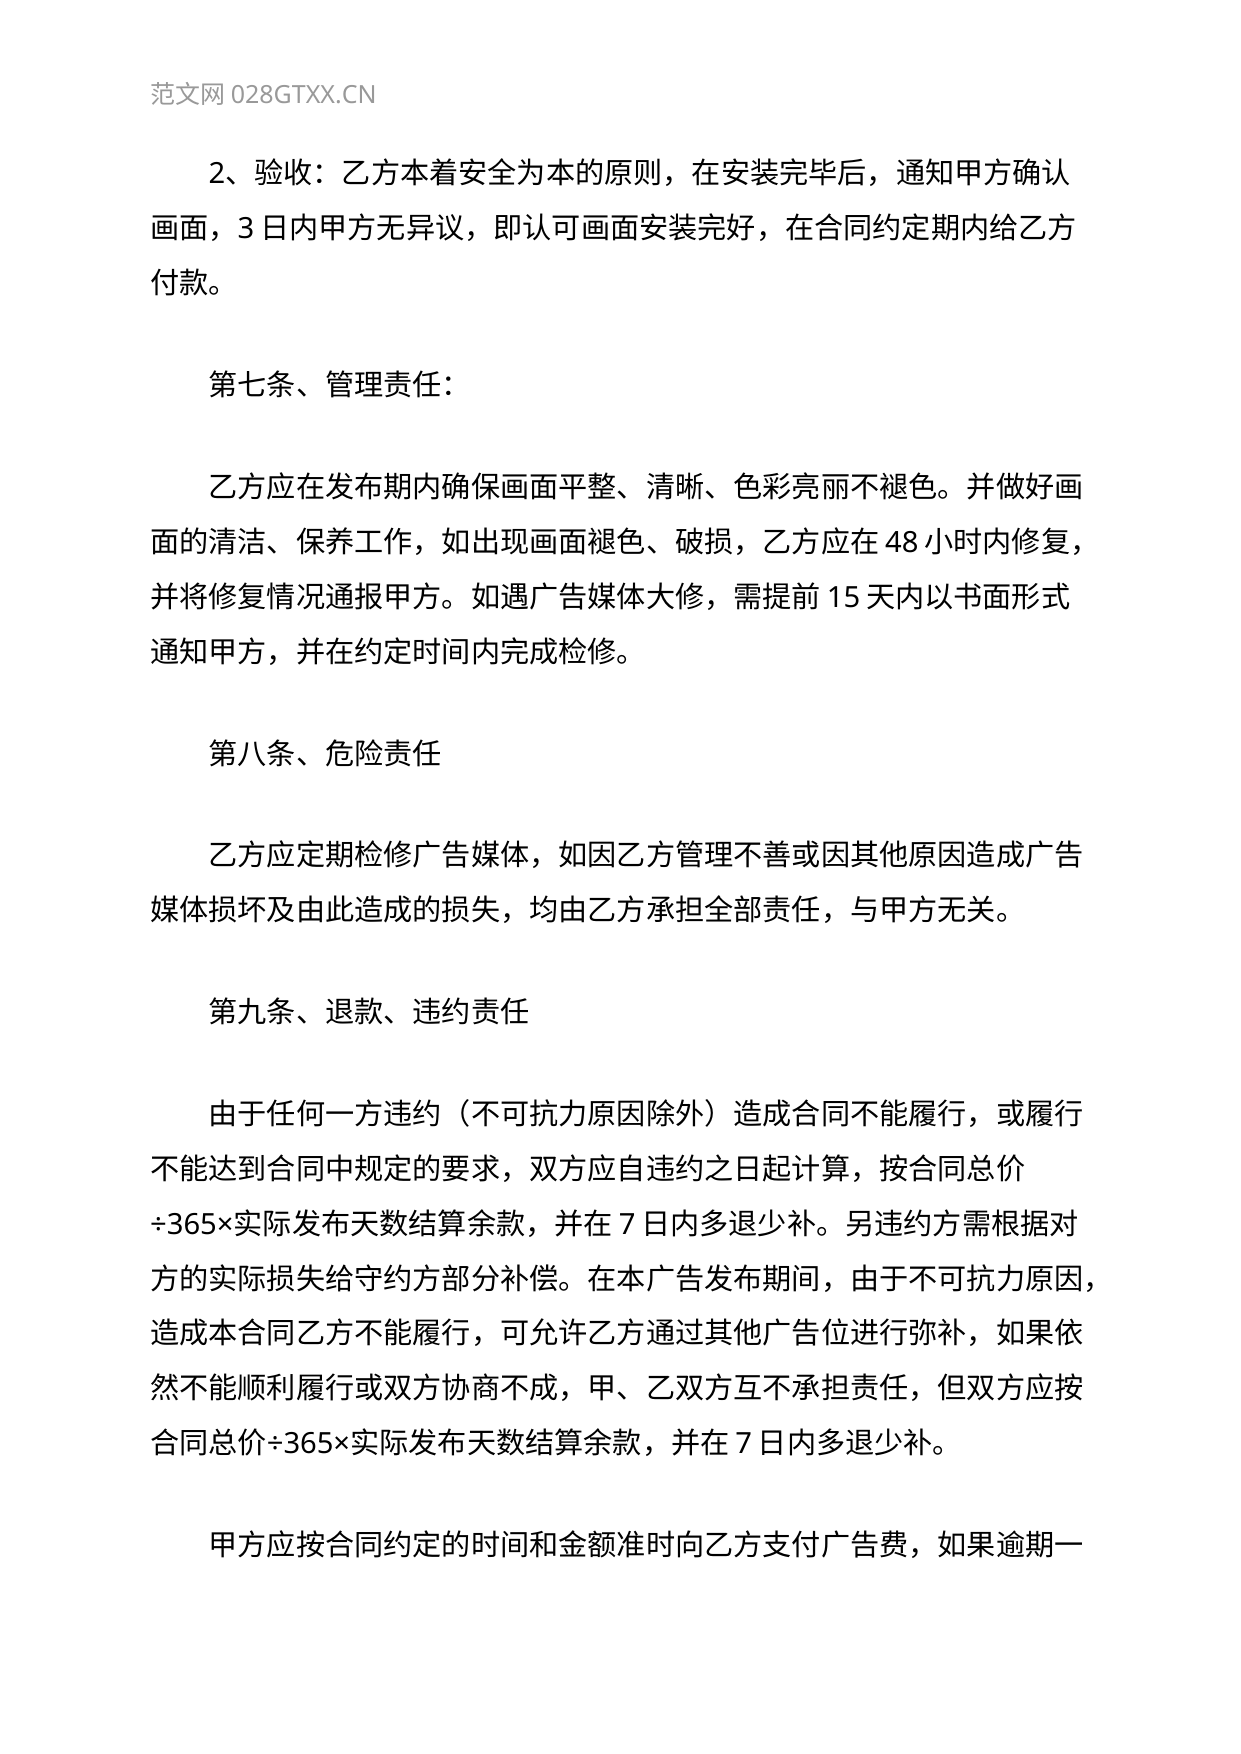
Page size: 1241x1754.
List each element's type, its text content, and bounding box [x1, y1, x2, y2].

text 第九条、退款、违约责任 [150, 989, 1090, 1031]
text 乙方应在发布期内确保画面平整、清晰、色彩亮丽不褪色。并做好画面的清洁、保养工作，如出现画面褪色、破损，乙方应在48小时内修复，并将修复情况通报甲方。如遇广告媒体大修，需提前15天内以书面形式通知甲方，并在约定时间内完成检修。 [150, 463, 1090, 671]
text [150, 1522, 1090, 1564]
text 乙方应定期检修广告媒体，如因乙方管理不善或因其他原因造成广告媒体损坏及由此造成的损失，均由乙方承担全部责任，与甲方无关。 [150, 832, 1090, 929]
text 第八条、危险责任 [150, 730, 1090, 772]
text 第七条、管理责任： [150, 362, 1090, 404]
text 2、验收：乙方本着安全为本的原则，在安装完毕后，通知甲方确认画面，3日内甲方无异议，即认可画面安装完好，在合同约定期内给乙方付款。 [150, 150, 1090, 302]
text 由于任何一方违约（不可抗力原因除外）造成合同不能履行，或履行不能达到合同中规定的要求，双方应自违约之日起计算，按合同总价÷365×实际发布天数结算余款，并在7日内多退少补。另违约方需根据对方的实际损失给守约方部分补偿。在本广告发布期间，由于不可抗力原因，造成本合同乙方不能履行，可允许乙方通过其他广告位进行弥补，如果依然不能顺利履行或双方协商不成，甲、乙双方互不承担责任，但双方应按合同总价÷365×实际发布天数结算余款，并在7日内多退少补。 [150, 1090, 1090, 1462]
